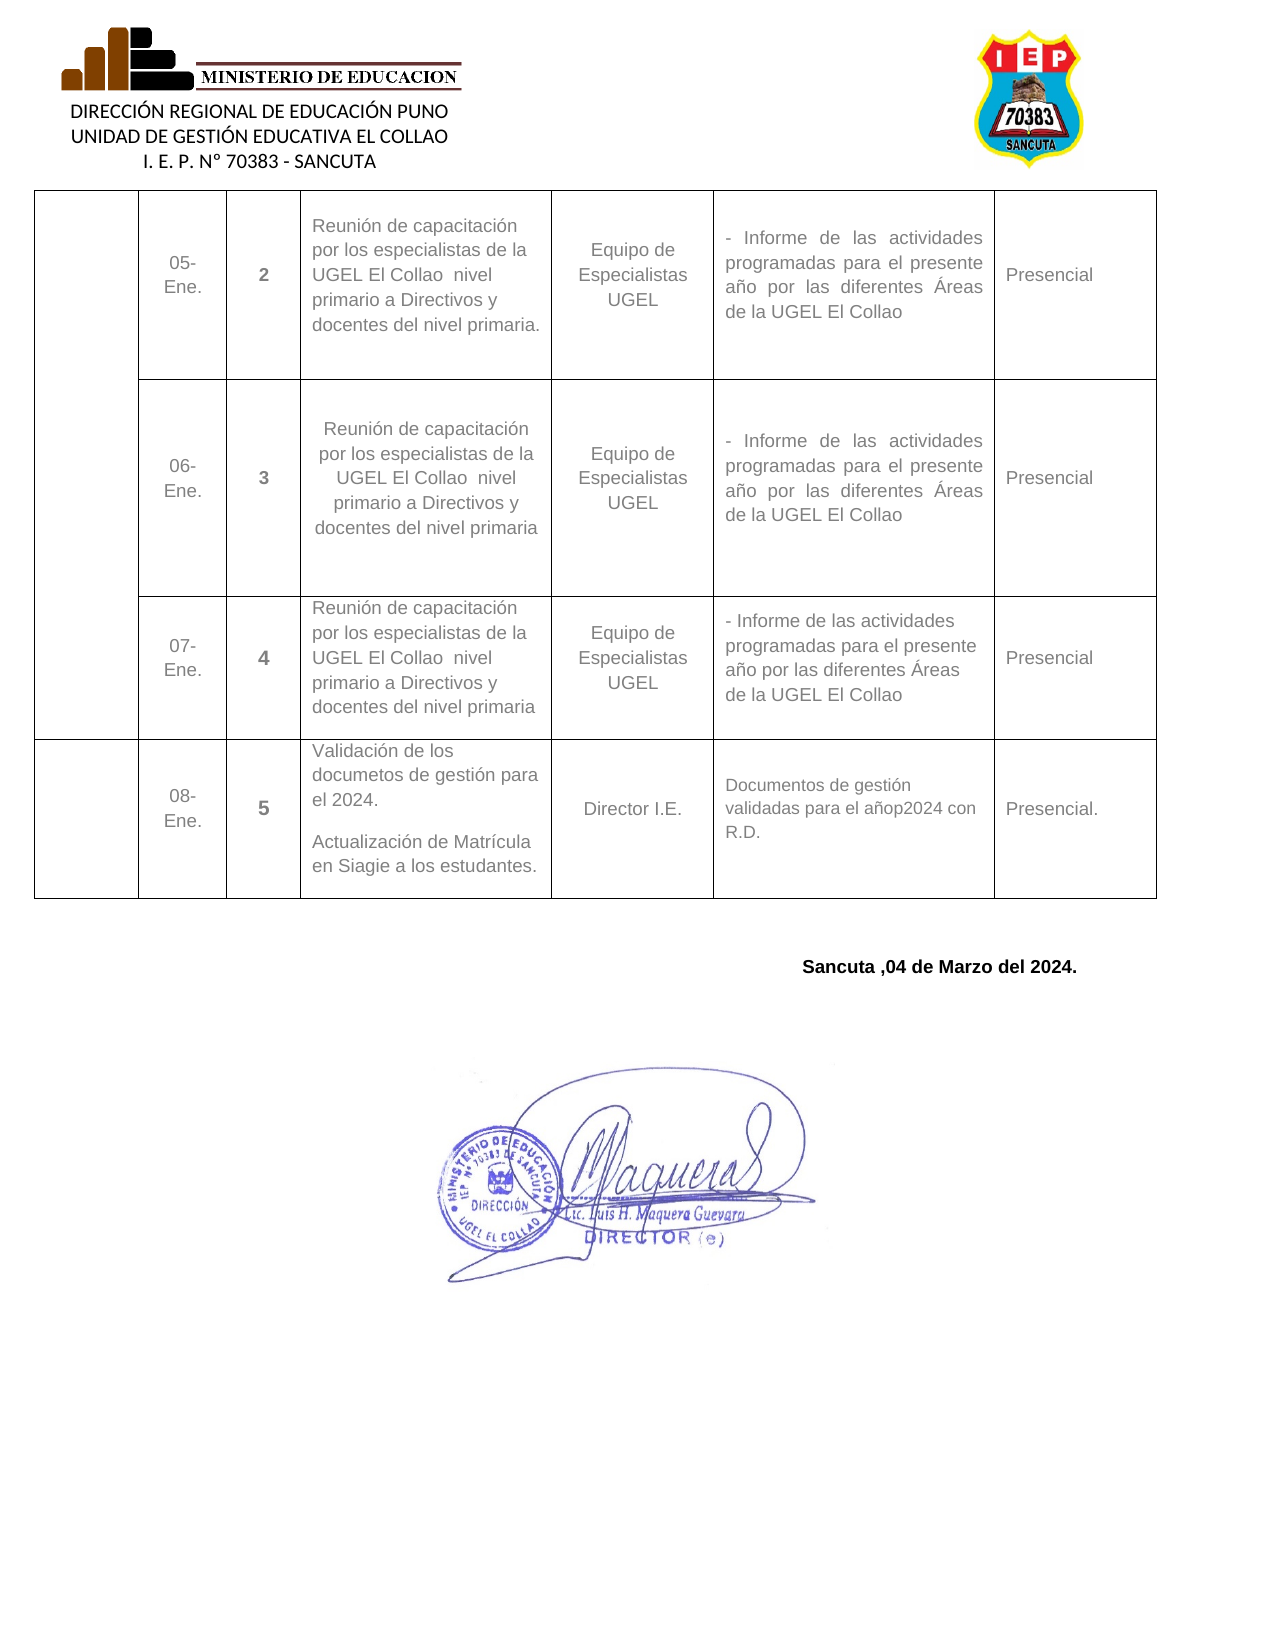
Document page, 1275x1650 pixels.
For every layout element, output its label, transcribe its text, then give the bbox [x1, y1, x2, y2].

table_cell Validación de los documetos de gestión para el 2024. Actualización de Matrícula en Siagie a los estudantes. [301, 740, 551, 897]
table_cell 07- Ene. [139, 597, 226, 738]
picture [973, 29, 1084, 170]
table_cell [35, 740, 138, 897]
table_cell - Informe de las actividades programadas para el presente año por las diferentes Áreas de la UGEL El Collao [714, 191, 994, 379]
table_cell Presencial [995, 597, 1156, 738]
table_cell Director I.E. [552, 740, 713, 897]
table_cell Presencial [995, 191, 1156, 379]
table_cell Equipo de Especialistas UGEL [552, 380, 713, 596]
text Sancuta ,04 de Marzo del 2024. [138, 956, 1098, 977]
picture [422, 1057, 837, 1300]
table_cell [35, 191, 138, 738]
table_cell 4 [227, 597, 300, 738]
table_cell Presencial [995, 380, 1156, 596]
table_cell Reunión de capacitación por los especialistas de la UGEL El Collao nivel primario a Directivos y docentes del nivel primaria. [301, 191, 551, 379]
table_cell - Informe de las actividades programadas para el presente año por las diferentes Áreas de la UGEL El Collao [714, 380, 994, 596]
table_cell Reunión de capacitación por los especialistas de la UGEL El Collao nivel primario a Directivos y docentes del nivel primaria [301, 380, 551, 596]
table_cell - Informe de las actividades programadas para el presente año por las diferentes Áreas de la UGEL El Collao [714, 597, 994, 738]
picture [57, 23, 464, 90]
table_cell Presencial. [995, 740, 1156, 897]
table_cell Documentos de gestión validadas para el añop2024 con R.D. [714, 740, 994, 897]
table_cell 3 [227, 380, 300, 596]
table_cell Reunión de capacitación por los especialistas de la UGEL El Collao nivel primario a Directivos y docentes del nivel primaria [301, 597, 551, 738]
table_cell 5 [227, 740, 300, 897]
table_cell 05- Ene. [139, 191, 226, 379]
table_cell 2 [227, 191, 300, 379]
table_cell 08- Ene. [139, 740, 226, 897]
table_cell Equipo de Especialistas UGEL [552, 191, 713, 379]
table_cell Equipo de Especialistas UGEL [552, 597, 713, 738]
table_cell 06- Ene. [139, 380, 226, 596]
